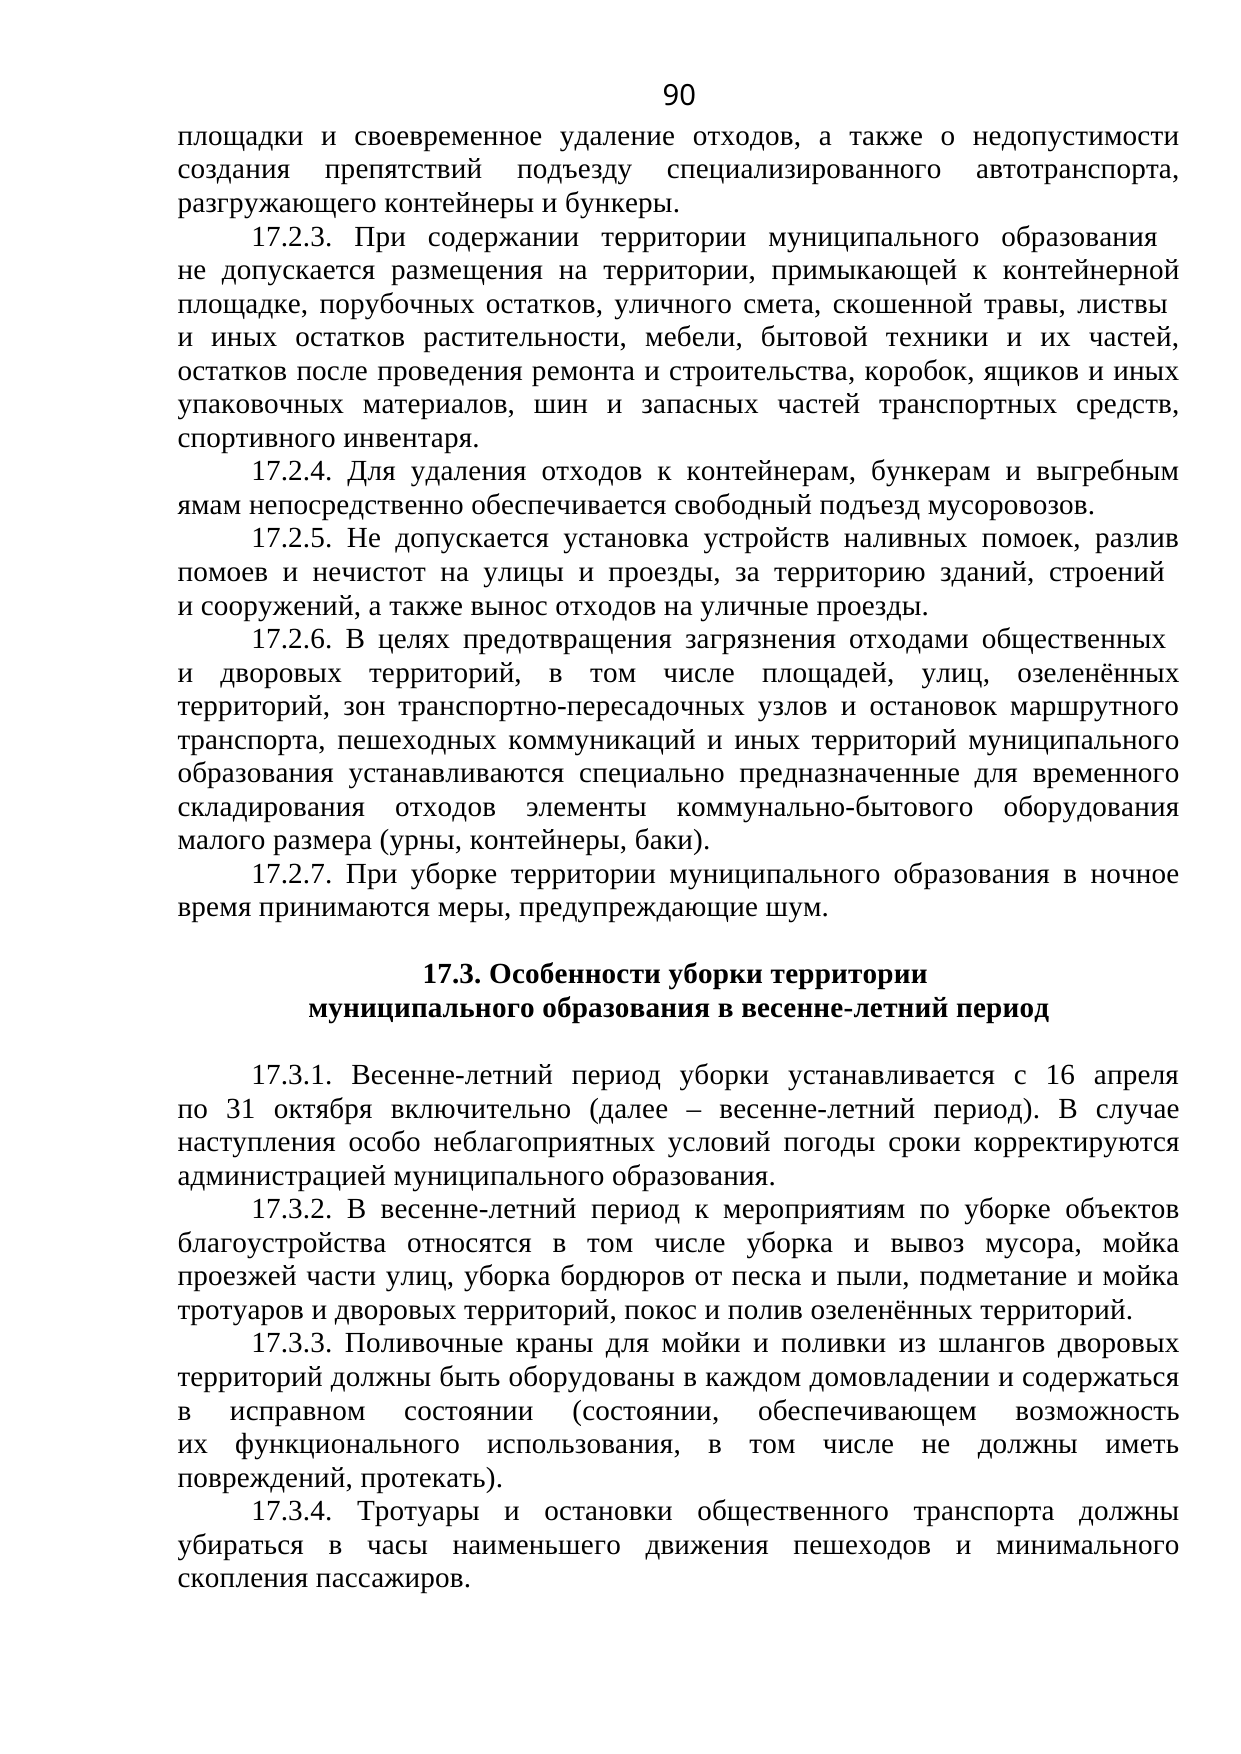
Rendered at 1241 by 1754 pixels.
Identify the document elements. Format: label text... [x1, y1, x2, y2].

text 17.3. Особенности уборки территории муниципального образования в весенне-летний период [177, 957, 1181, 1024]
text 17.2.6. В целях предотвращения загрязнения отходами общественных и дворовых территорий, в том числе площадей, улиц, озеленённых территорий, зон транспортно-пересадочных узлов и остановок маршрутного транспорта, пешеходных коммуникаций и иных территорий муниципального образования устанавливаются специально предназначенные для временного складирования отходов элементы коммунально-бытового оборудования малого размера (урны, контейнеры, баки). [177, 621, 1181, 856]
text 17.2.3. При содержании территории муниципального образования не допускается размещения на территории, примыкающей к контейнерной площадке, порубочных остатков, уличного смета, скошенной травы, листвы и иных остатков растительности, мебели, бытовой техники и их частей, остатков после проведения ремонта и строительства, коробок, ящиков и иных упаковочных материалов, шин и запасных частей транспортных средств, спортивного инвентаря. [177, 219, 1181, 453]
text 17.2.4. Для удаления отходов к контейнерам, бункерам и выгребным ямам непосредственно обеспечивается свободный подъезд мусоровозов. [177, 453, 1181, 521]
text 17.3.2. В весенне-летний период к мероприятиям по уборке объектов благоустройства относятся в том числе уборка и вывоз мусора, мойка проезжей части улиц, уборка бордюров от песка и пыли, подметание и мойка тротуаров и дворовых территорий, покос и полив озеленённых территорий. [177, 1191, 1181, 1326]
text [177, 118, 1181, 219]
text 17.3.4. Тротуары и остановки общественного транспорта должны убираться в часы наименьшего движения пешеходов и минимального скопления пассажиров. [177, 1493, 1181, 1594]
text 17.3.1. Весенне-летний период уборки устанавливается с 16 апреля по 31 октября включительно (далее – весенне-летний период). В случае наступления особо неблагоприятных условий погоды сроки корректируются администрацией муниципального образования. [177, 1057, 1181, 1191]
text 17.2.7. При уборке территории муниципального образования в ночное время принимаются меры, предупреждающие шум. [177, 856, 1181, 923]
text 17.3.3. Поливочные краны для мойки и поливки из шлангов дворовых территорий должны быть оборудованы в каждом домовладении и содержаться в исправном состоянии (состоянии, обеспечивающем возможность их функционального использования, в том числе не должны иметь повреждений, протекать). [177, 1326, 1181, 1493]
text 17.2.5. Не допускается установка устройств наливных помоек, разлив помоев и нечистот на улицы и проезды, за территорию зданий, строений и сооружений, а также вынос отходов на уличные проезды. [177, 521, 1181, 621]
